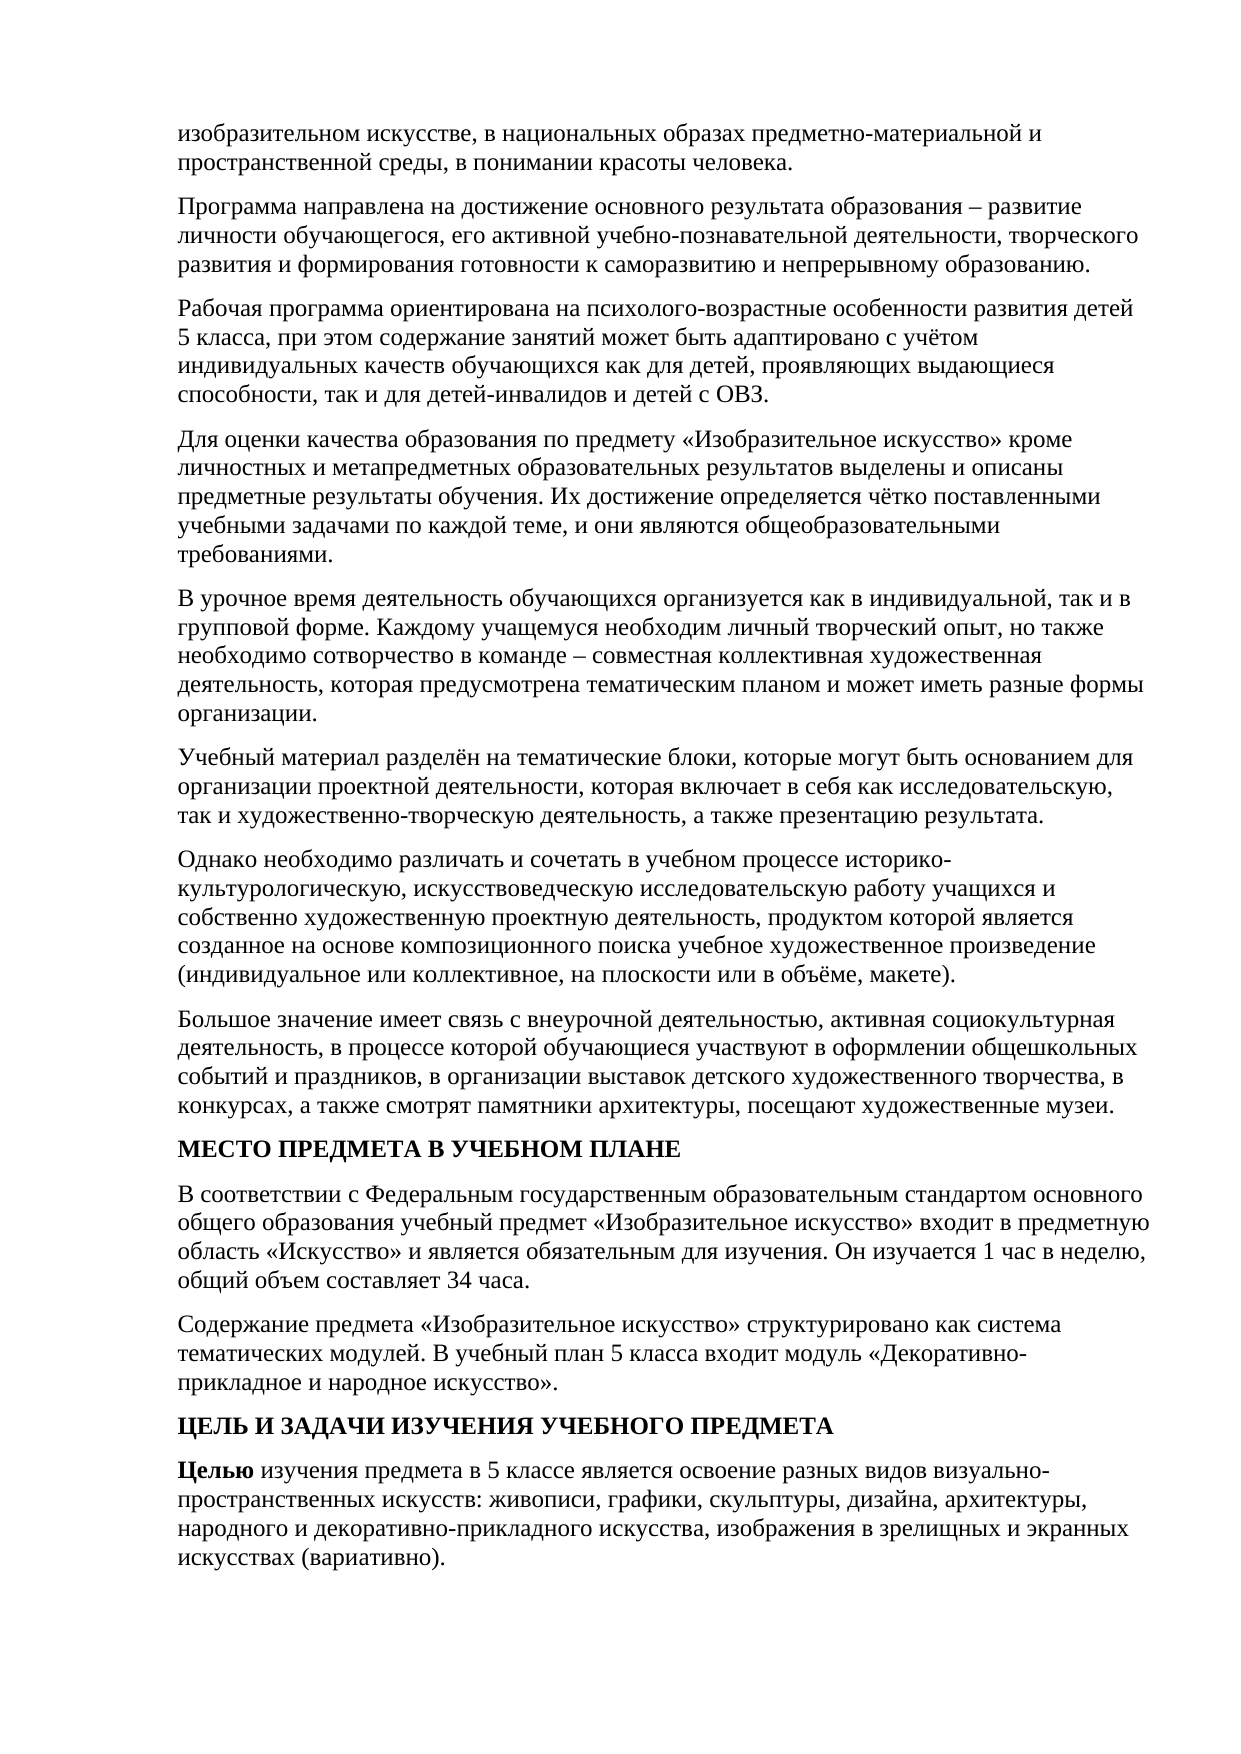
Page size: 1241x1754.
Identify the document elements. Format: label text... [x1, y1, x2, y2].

text Учебный материал разделён на тематические блоки, которые могут быть основанием для организации проектной деятельности, которая включает в себя как исследовательскую, так и художественно-творческую деятельность, а также презентацию результата. [177, 742, 1152, 829]
text Программа направлена на достижение основного результата образования – развитие личности обучающегося, его активной учебно-познавательной деятельности, творческого развития и формирования готовности к саморазвитию и непрерывному образованию. [177, 191, 1152, 277]
text Целью изучения предмета в 5 классе является освоение разных видов визуально-пространственных искусств: живописи, графики, скульптуры, дизайна, архитектуры, народного и декоративно-прикладного искусства, изображения в зрелищных и экранных искусствах (вариативно). [177, 1456, 1152, 1571]
text ЦЕЛЬ И ЗАДАЧИ ИЗУЧЕНИЯ УЧЕБНОГО ПРЕДМЕТА [177, 1411, 1152, 1440]
text Содержание предмета «Изобразительное искусство» структурировано как система тематических модулей. В учебный план 5 класса входит модуль «Декоративно-прикладное и народное искусство». [177, 1309, 1152, 1396]
text В соответствии с Федеральным государственным образовательным стандартом основного общего образования учебный предмет «Изобразительное искусство» входит в предметную область «Искусство» и является обязательным для изучения. Он изучается 1 час в неделю, общий объем составляет 34 часа. [177, 1179, 1152, 1294]
text В урочное время деятельность обучающихся организуется как в индивидуальной, так и в групповой форме. Каждому учащемуся необходим личный творческий опыт, но также необходимо сотворчество в команде – совместная коллективная художественная деятельность, которая предусмотрена тематическим планом и может иметь разные формы организации. [177, 583, 1152, 727]
text Однако необходимо различать и сочетать в учебном процессе историко-культурологическую, искусствоведческую исследовательскую работу учащихся и собственно художественную проектную деятельность, продуктом которой является созданное на основе композиционного поиска учебное художественное произведение (индивидуальное или коллективное, на плоскости или в объёме, макете). [177, 844, 1152, 988]
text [177, 118, 1152, 176]
text Рабочая программа ориентирована на психолого-возрастные особенности развития детей 5 класса, при этом содержание занятий может быть адаптировано с учётом индивидуальных качеств обучающихся как для детей, проявляющих выдающиеся способности, так и для детей-инвалидов и детей с ОВЗ. [177, 293, 1152, 408]
text Для оценки качества образования по предмету «Изобразительное искусство» кроме личностных и метапредметных образовательных результатов выделены и описаны предметные результаты обучения. Их достижение определяется чётко поставленными учебными задачами по каждой теме, и они являются общеобразовательными требованиями. [177, 424, 1152, 567]
text МЕСТО ПРЕДМЕТА В УЧЕБНОМ ПЛАНЕ [177, 1134, 1152, 1163]
text Большое значение имеет связь с внеурочной деятельностью, активная социокультурная деятельность, в процессе которой обучающиеся участвуют в оформлении общешкольных событий и праздников, в организации выставок детского художественного творчества, в конкурсах, а также смотрят памятники архитектуры, посещают художественные музеи. [177, 1004, 1152, 1119]
